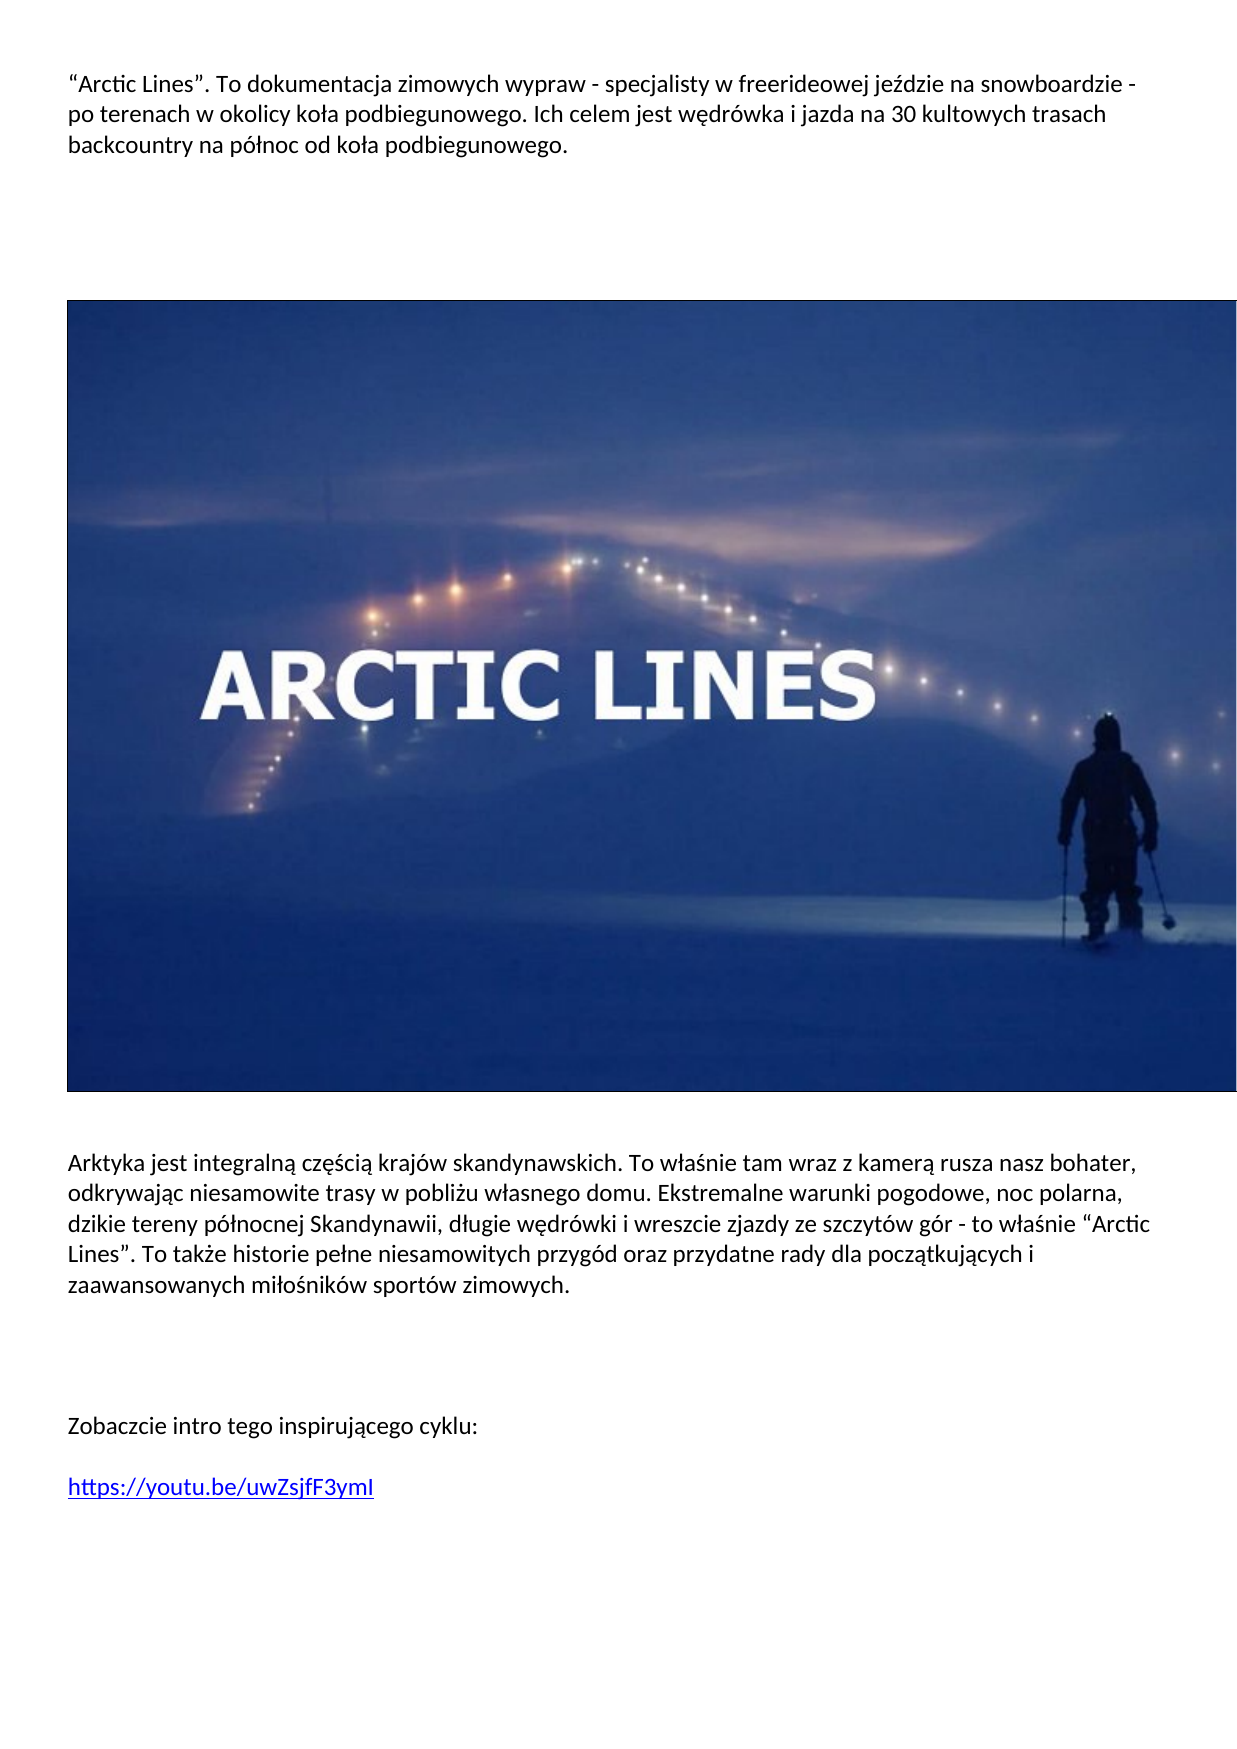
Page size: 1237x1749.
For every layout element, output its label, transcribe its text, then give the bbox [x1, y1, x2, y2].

text Zobaczcie intro tego inspirującego cyklu: [68, 1410, 1169, 1440]
text https://youtu.be/uwZsjfF3ymI [68, 1472, 1169, 1502]
picture [68, 301, 1237, 1091]
text Arktyka jest integralną częścią krajów skandynawskich. To właśnie tam wraz z kamerą rusza nasz bohater, odkrywając niesamowite trasy w pobliżu własnego domu. Ekstremalne warunki pogodowe, noc polarna, dzikie tereny północnej Skandynawii, długie wędrówki i wreszcie zjazdy ze szczytów gór - to właśnie “Arctic Lines”. To także historie pełne niesamowitych przygód oraz przydatne rady dla początkujących i zaawansowanych miłośników sportów zimowych. [68, 1147, 1169, 1299]
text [68, 68, 1169, 159]
